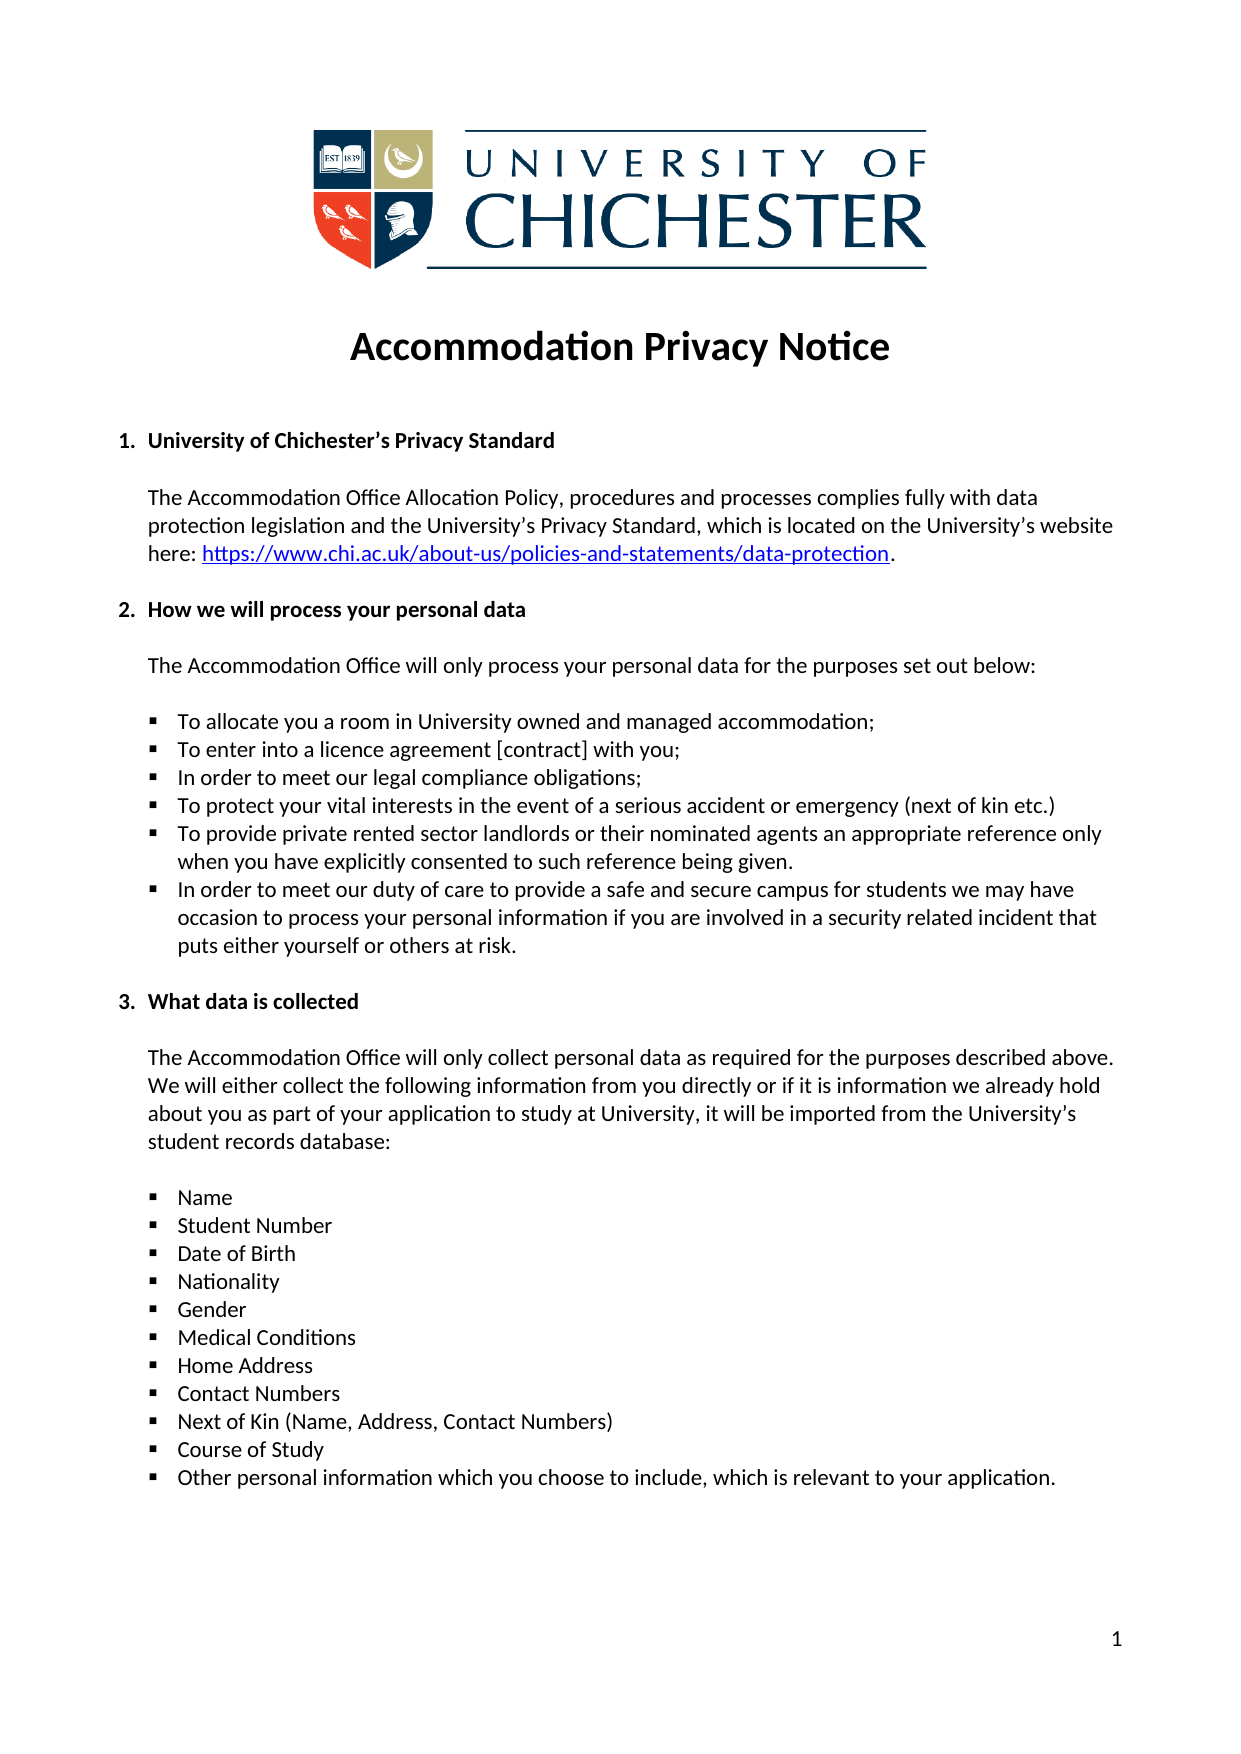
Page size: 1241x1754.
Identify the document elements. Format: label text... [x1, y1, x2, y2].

list To allocate you a room in University owned and managed accommodation; [148, 707, 1122, 735]
list How we will process your personal data [118, 595, 1122, 623]
list Nationality [148, 1267, 1122, 1295]
list Course of Study [148, 1435, 1122, 1463]
text The Accommodation Office will only collect personal data as required for the purposes described above. We will either collect the following information from you directly or if it is information we already hold about you as part of your application to study at University, it will be imported from the University’s student records database: [148, 1043, 1122, 1155]
list Date of Birth [148, 1239, 1122, 1267]
text The Accommodation Office Allocation Policy, procedures and processes complies fully with data protection legislation and the University’s Privacy Standard, which is located on the University’s website here: https://www.chi.ac.uk/about-us/policies-and-statements/data-protection. [148, 483, 1122, 567]
list To protect your vital interests in the event of a serious accident or emergency (next of kin etc.) [148, 791, 1122, 819]
list What data is collected [118, 987, 1122, 1015]
list Contact Numbers [148, 1379, 1122, 1407]
list Medical Conditions [148, 1323, 1122, 1351]
list University of Chichester’s Privacy Standard [118, 427, 1122, 455]
list Name [148, 1183, 1122, 1211]
text The Accommodation Office will only process your personal data for the purposes set out below: [148, 651, 1122, 679]
list To enter into a licence agreement [contract] with you; [148, 735, 1122, 763]
list In order to meet our duty of care to provide a safe and secure campus for students we may have occasion to process your personal information if you are involved in a security related incident that puts either yourself or others at risk. [148, 875, 1122, 959]
list Home Address [148, 1351, 1122, 1379]
list Next of Kin (Name, Address, Contact Numbers) [148, 1407, 1122, 1435]
list To provide private rented sector landlords or their nominated agents an appropriate reference only when you have explicitly consented to such reference being given. [148, 819, 1122, 875]
list Gender [148, 1295, 1122, 1323]
list Other personal information which you choose to include, which is relevant to your application. [148, 1463, 1122, 1491]
text Accommodation Privacy Notice [118, 320, 1122, 371]
list Student Number [148, 1211, 1122, 1239]
list In order to meet our legal compliance obligations; [148, 763, 1122, 791]
picture [313, 130, 927, 269]
